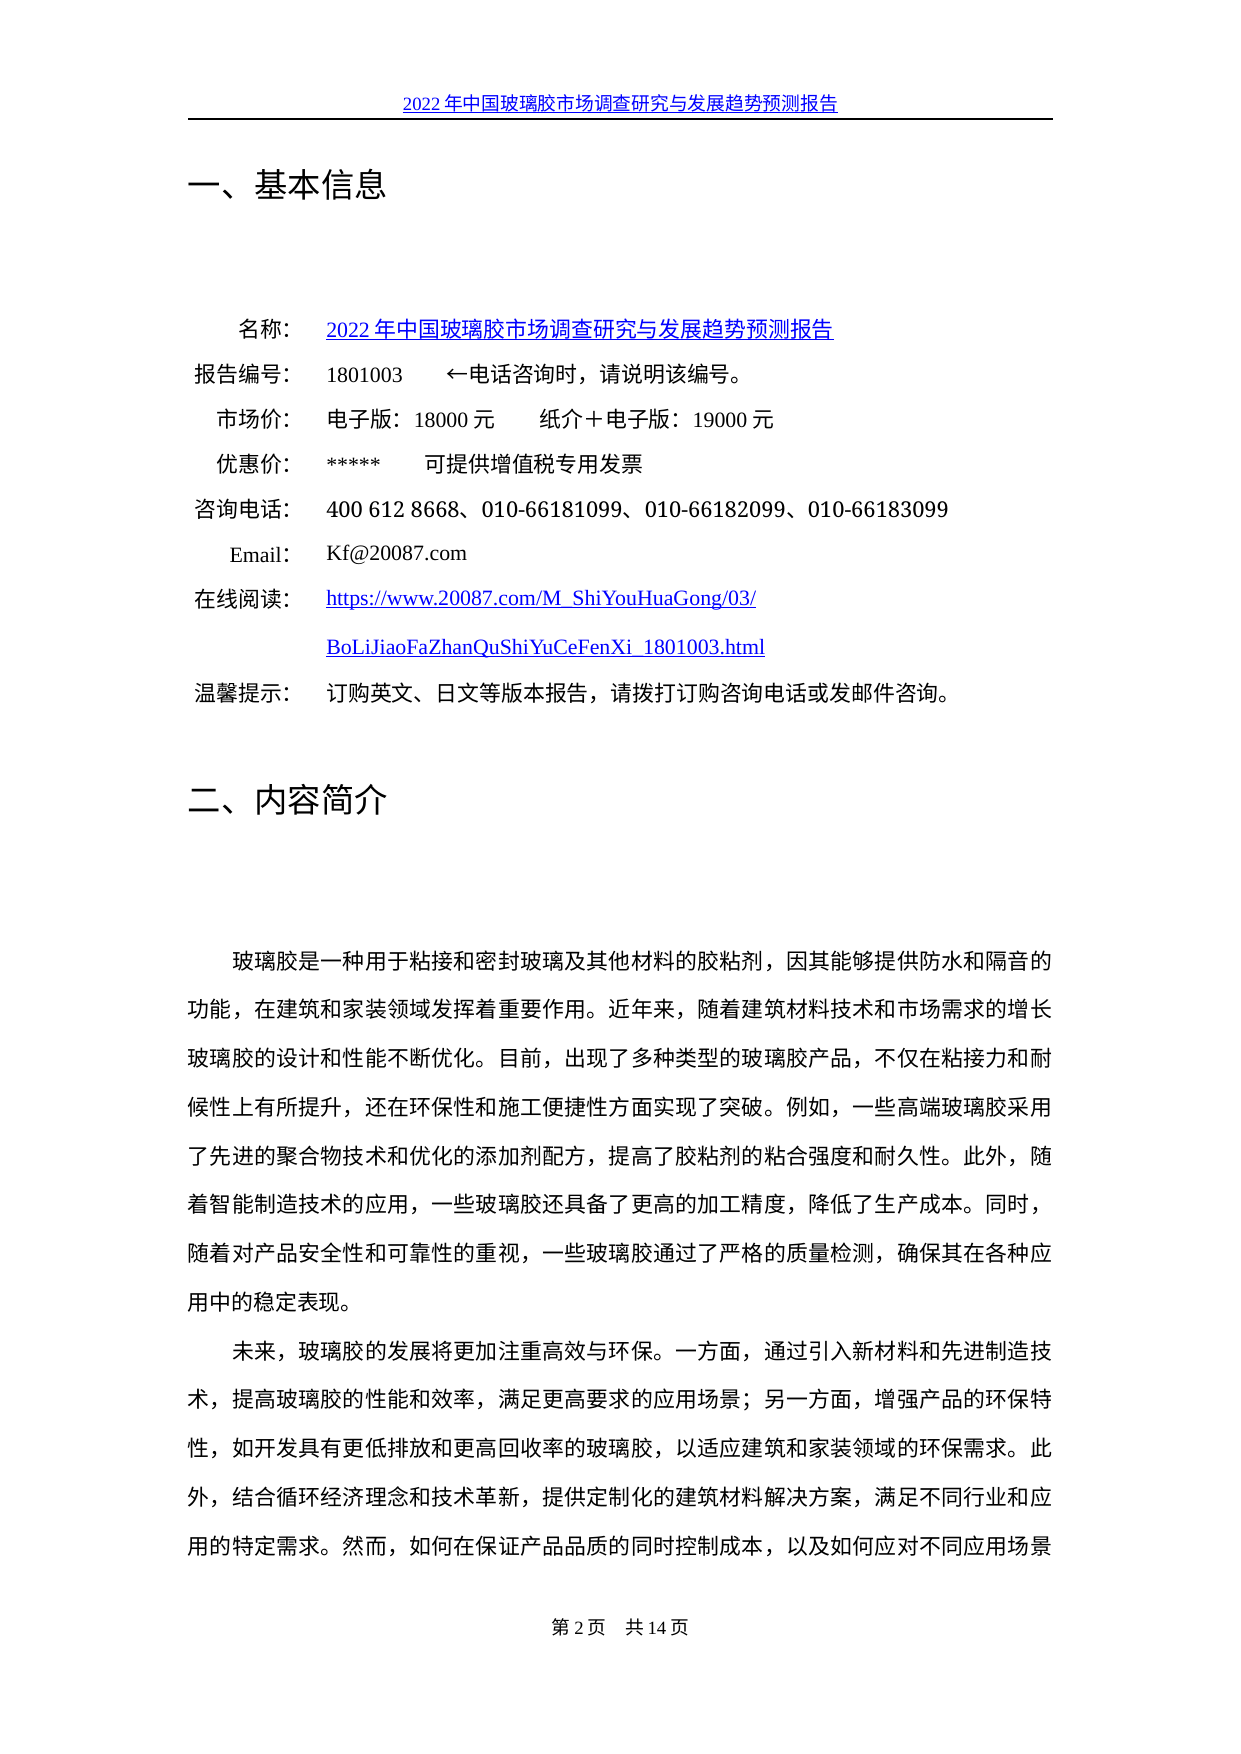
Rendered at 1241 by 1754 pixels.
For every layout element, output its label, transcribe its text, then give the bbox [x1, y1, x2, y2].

table_cell 市场价： [167, 402, 315, 447]
table_cell 400 612 8668、010-66181099、010-66182099、010-66183099 [315, 492, 1073, 537]
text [187, 943, 1053, 1561]
table_cell ***** 可提供增值税专用发票 [315, 447, 1073, 492]
table_cell Email： [167, 537, 315, 582]
table_header 2022年中国玻璃胶市场调查研究与发展趋势预测报告 [315, 312, 1073, 357]
table_cell 报告编号： [167, 357, 315, 402]
table_cell 咨询电话： [167, 492, 315, 537]
table_cell 1801003 ←电话咨询时，请说明该编号。 [315, 357, 1073, 402]
table_cell 电子版：18000 元 纸介＋电子版：19000 元 [315, 402, 1073, 447]
table_cell 温馨提示： [167, 675, 315, 720]
table_cell 订购英文、日文等版本报告，请拨打订购咨询电话或发邮件咨询。 [315, 675, 1073, 720]
title 二、内容简介 [187, 766, 1053, 831]
table_cell Kf@20087.com [315, 537, 1073, 582]
title 一、基本信息 [187, 150, 1053, 215]
table_cell 优惠价： [167, 447, 315, 492]
table_cell 在线阅读： [167, 582, 315, 675]
table_cell [315, 582, 1073, 675]
table_header 名称： [167, 312, 315, 357]
